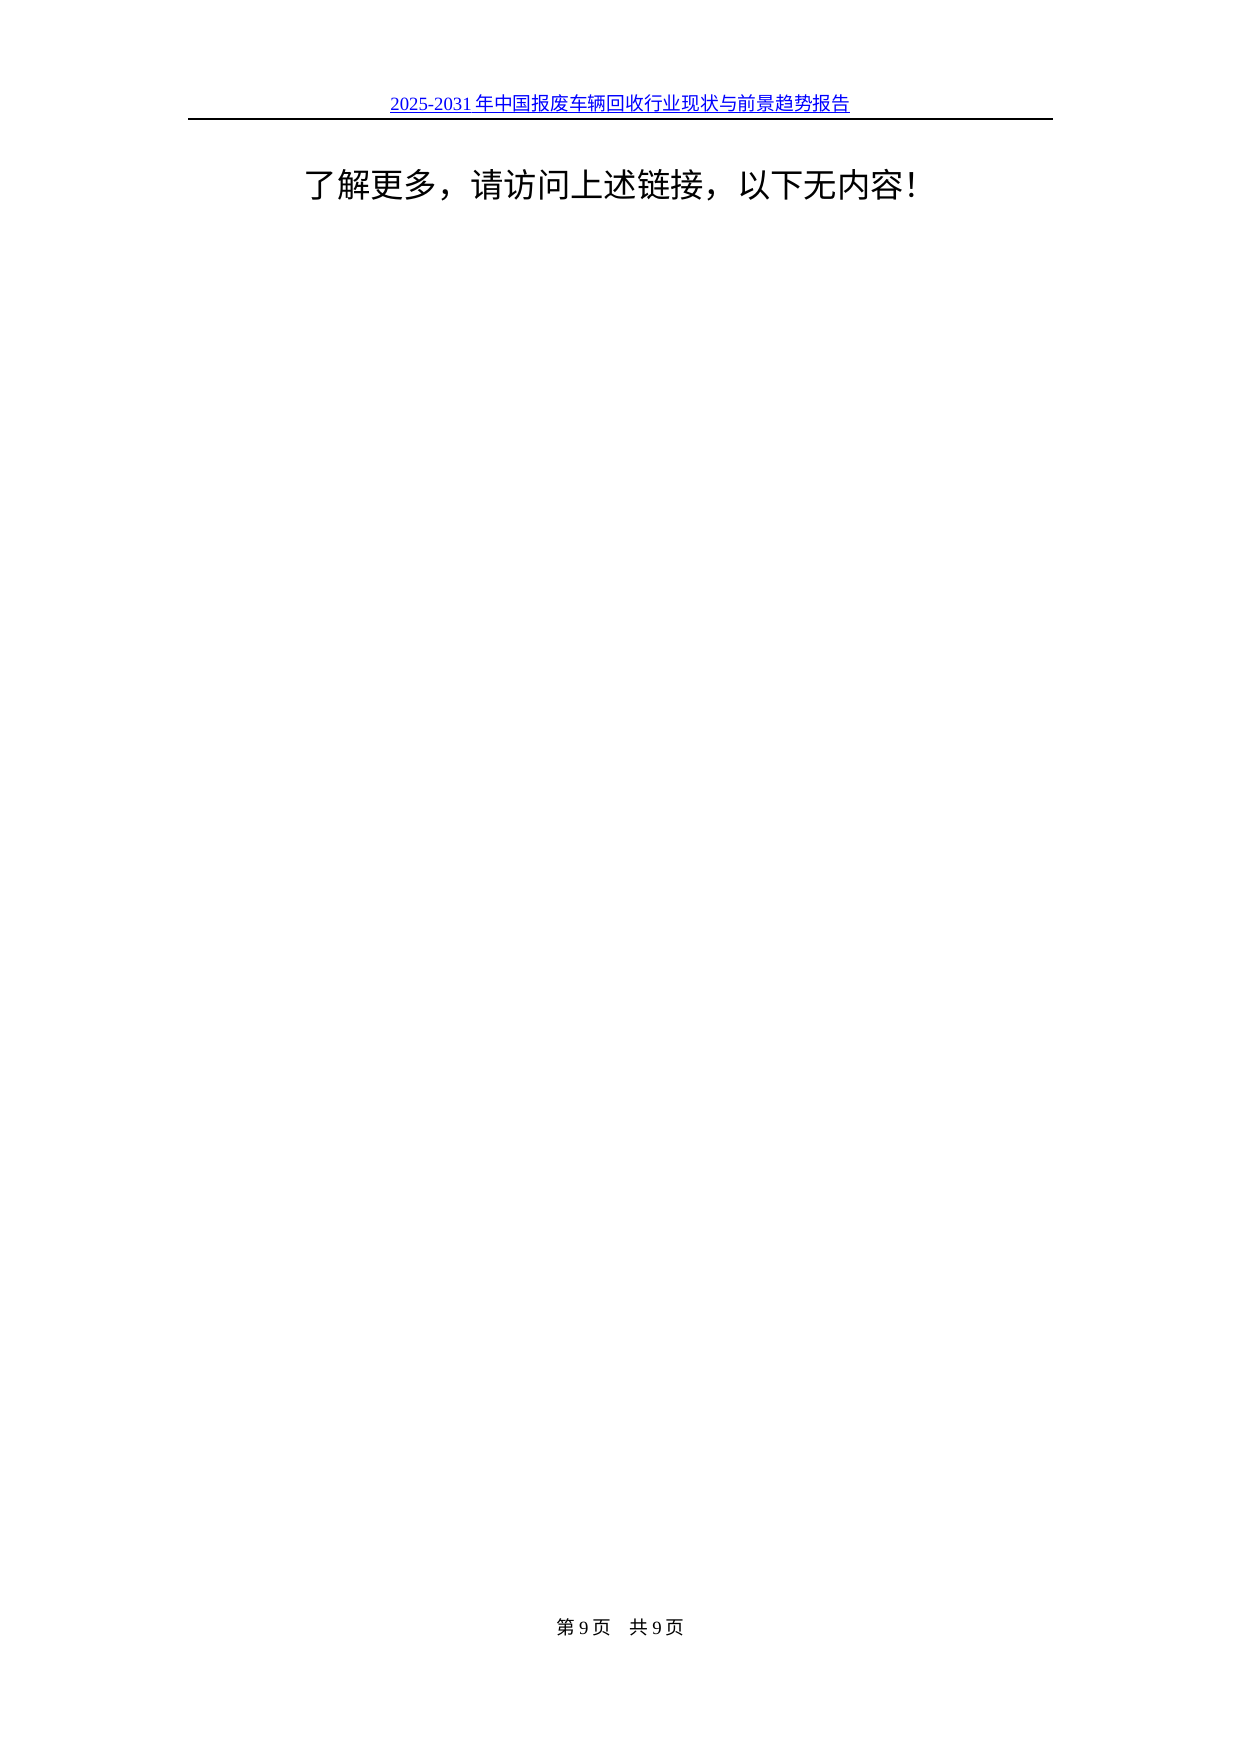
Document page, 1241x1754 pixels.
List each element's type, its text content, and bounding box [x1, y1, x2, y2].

title 了解更多，请访问上述链接，以下无内容！ [187, 150, 1053, 215]
